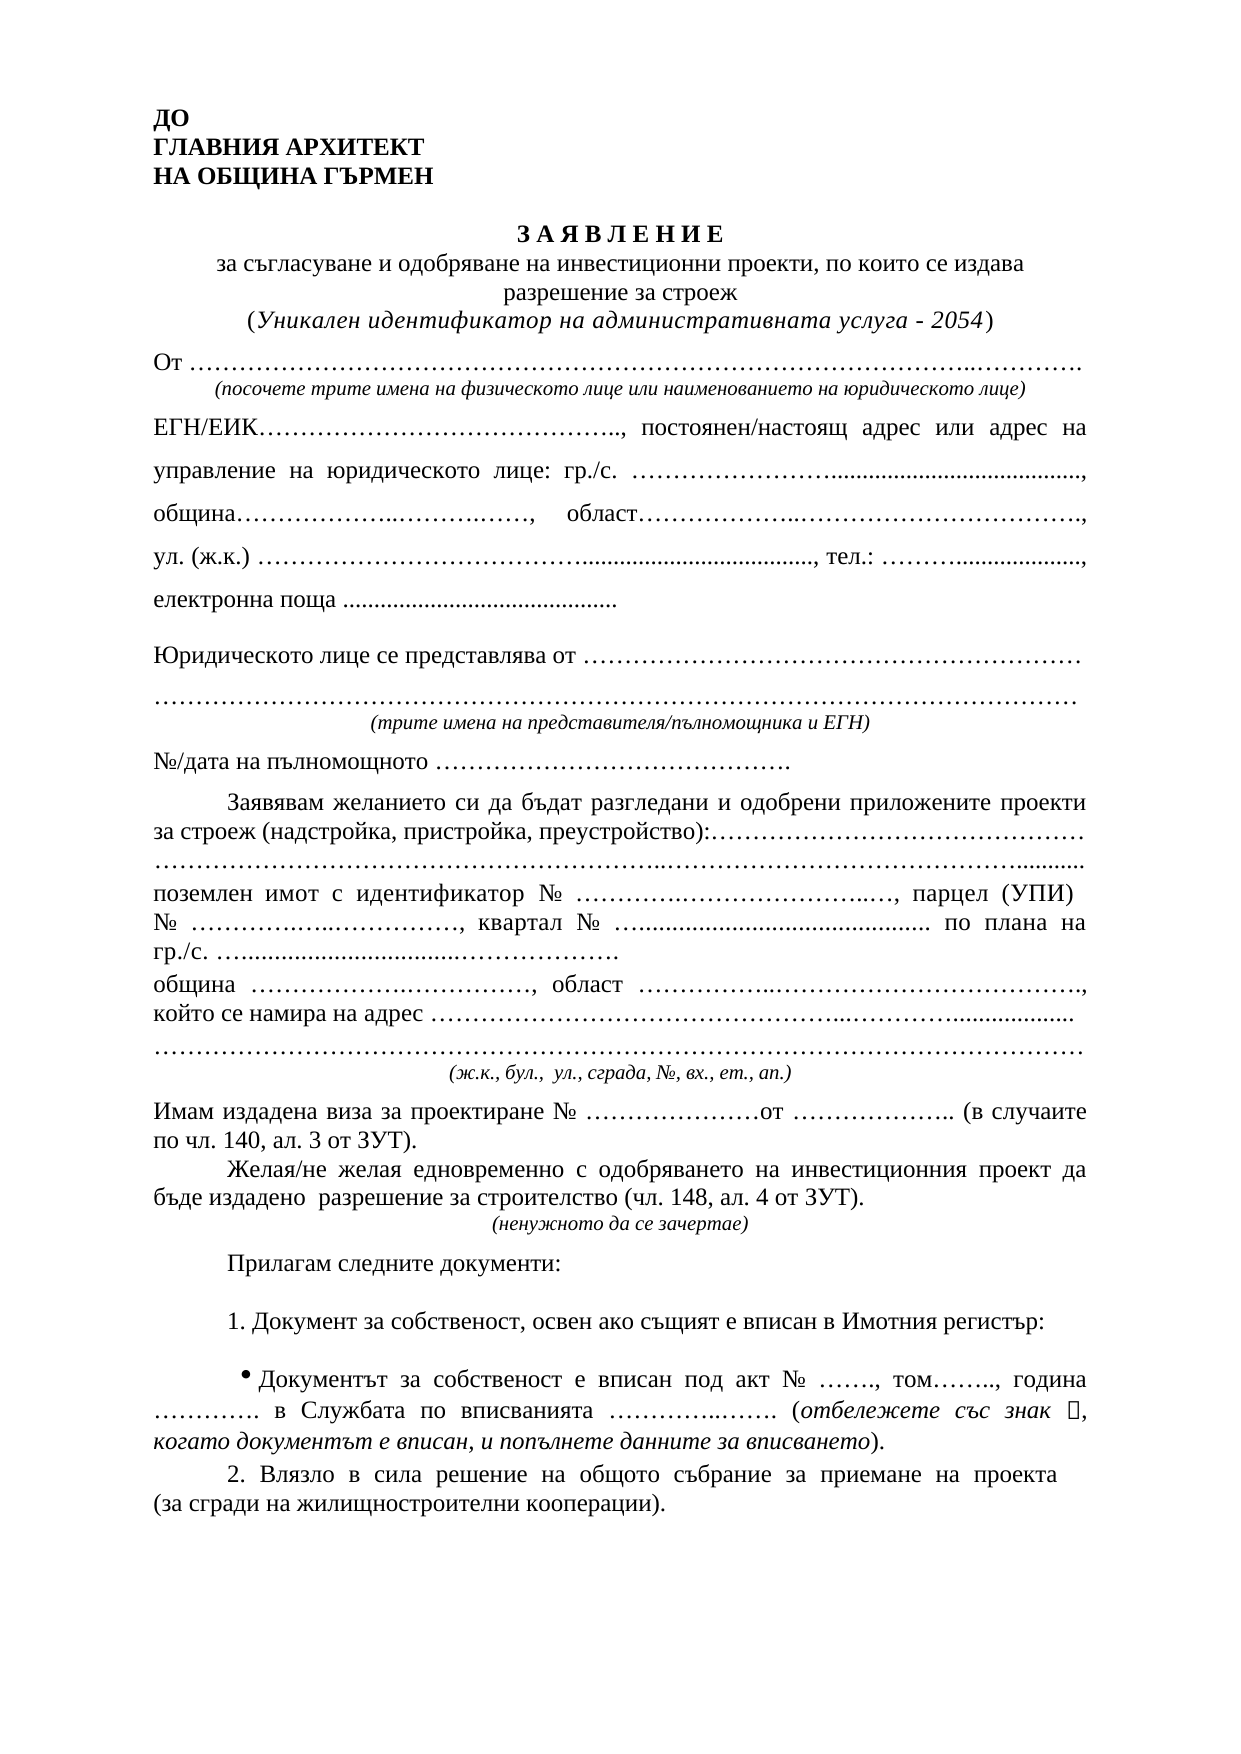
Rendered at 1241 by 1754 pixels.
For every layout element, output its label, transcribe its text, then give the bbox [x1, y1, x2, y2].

text община ……………….……………, област ……………..………………………………., който се намира на адрес …………………………………………...…………................... [153, 969, 1087, 1026]
text (ненужното да се зачертае) [153, 1211, 1087, 1235]
text З А Я В Л Е Н И Е [153, 219, 1087, 248]
text №/дата на пълномощното ……………………………………. [153, 746, 1087, 775]
text (ж.к., бул., ул., сграда, №, вх., ет., ап.) [153, 1060, 1087, 1084]
text ЕГН/ЕИК…………………………………….., постоянен/настоящ адрес или адрес на управление на юридическото лице: гр./с. ……………………........................................, община………………..……….……, област………………..……………………………., ул. (ж.к.) …………………………………....................................., тел.: ………...................., електронна поща ............................................ [153, 412, 1087, 613]
text 1. Документ за собственост, освен ако същият е вписан в имотния регистър: [153, 1306, 1087, 1334]
text (посочете трите имена на физическото лице или наименованието на юридическото лице) [153, 376, 1087, 399]
text за съгласуване и одобряване на инвестиционни проекти, по които се издава разрешение за строеж [168, 248, 1072, 306]
text ……………………………………………………..……………………………………........... [153, 845, 1087, 874]
text Заявявам желанието си да бъдат разгледани и одобрени приложените проекти за строеж (надстройка, пристройка, преустройство):……………………………………… [153, 787, 1087, 845]
text (трите имена на представителя/пълномощника и ЕГН) [153, 710, 1087, 734]
text ГЛАВНИЯ АРХИТЕКТ [153, 132, 1087, 161]
text ………………………………………………………………………………………………… [153, 1031, 1087, 1060]
text Желая/не желая едновременно с одобряването на инвестиционния проект да бъде издадено разрешение за строителство (чл. 148, ал. 4 от ЗУТ). [153, 1154, 1087, 1211]
text 2. Влязло в сила решение на общото събрание за приемане на проекта (за сгради на жилищностроителни кооперации). [153, 1459, 1072, 1517]
text НА ОБЩИНА ГЪРМЕН [153, 161, 1087, 190]
text юридическото лице се представлява от …………………………………………………… [153, 640, 1087, 668]
text Имам издадена виза за проектиране № …………………от ……………….. (в случаите по чл. 140, ал. 3 от ЗУТ). [153, 1096, 1087, 1154]
text ………………………………………………………………………………………………… [153, 681, 1087, 710]
text  Документът за собственост е вписан под акт № ……., том…….., година …………. в службата по вписванията …………..……. (отбележете със знак , когато документът е вписан, и попълнете данните за вписването). [153, 1364, 1087, 1455]
text Прилагам следните документи: [153, 1248, 1072, 1277]
text ДО [153, 103, 1087, 132]
text поземлен имот с идентификатор № ………….…………………..…, парцел (УПИ) № ………….…..……………, квартал № …............................................ по плана на гр./с. ….................................………………. [153, 878, 1087, 964]
text От …………………………………………………………………………………..…………. [153, 347, 1087, 376]
text (Уникален идентификатор на административната услуга - 2054) [168, 306, 1072, 334]
